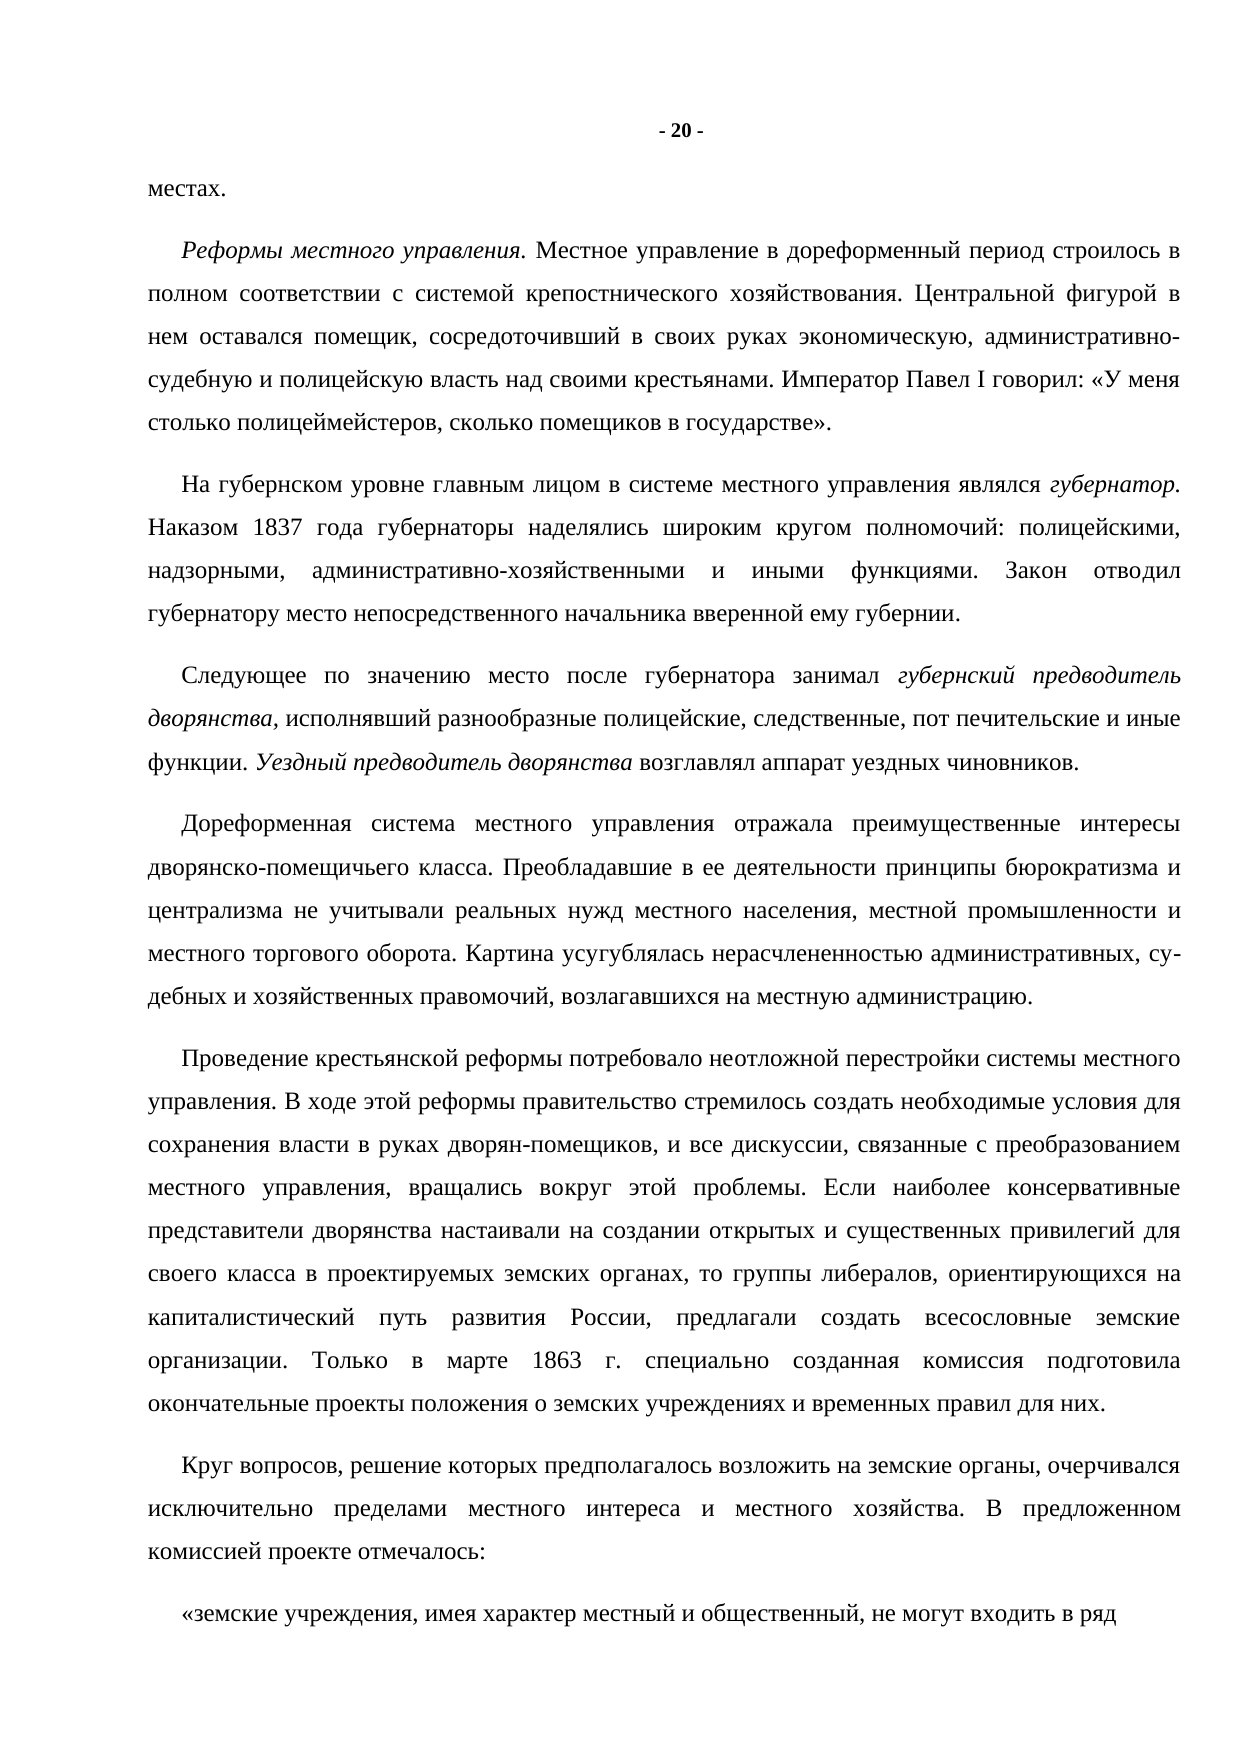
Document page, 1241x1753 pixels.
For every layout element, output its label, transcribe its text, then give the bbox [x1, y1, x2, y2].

text Дореформенная система местного управления отражала преимущественные интересы дворянско-помещичьего класса. Преобладавшие в ее деятельности принципы бюрократизма и централизма не учитывали реальных нужд местного населения, местной промышленности и местного торгового оборота. Картина усугублялась нерасчлененностью административных, судебных и хозяйственных правомочий, возлагавшихся на местную администрацию. [148, 808, 1181, 1010]
text «земские учреждения, имея характер местный и общественный, не могут входить в ряд [148, 1598, 1181, 1627]
text На губернском уровне главным лицом в системе местного управления являлся губернатор. Наказом 1837 года губернаторы наделялись широким кругом полномочий: полицейскими, надзорными, административно-хозяйственными и иными функциями. Закон отводил губернатору место непосредственного начальника вверенной ему губернии. [148, 469, 1181, 627]
text - 20 - [148, 118, 1181, 142]
text Проведение крестьянской реформы потребовало неотложной перестройки системы местного управления. В ходе этой реформы правительство стремилось создать необходимые условия для сохранения власти в руках дворян-помещиков, и все дискуссии, связанные с преобразованием местного управления, вращались вокруг этой проблемы. Если наиболее консервативные представители дворянства настаивали на создании открытых и существенных привилегий для своего класса в проектируемых земских органах, то группы либералов, ориентирующихся на капиталистический путь развития России, предлагали создать всесословные земские организации. Только в марте 1863 г. специально созданная комиссия подготовила окончательные проекты положения о земских учреждениях и временных правил для них. [148, 1043, 1181, 1417]
text Круг вопросов, решение которых предполагалось возложить на земские органы, очерчивался исключительно пределами местного интереса и местного хозяйства. В предложенном комиссией проекте отмечалось: [148, 1450, 1181, 1565]
text Реформы местного управления. Местное управление в дореформенный период строилось в полном соответствии с системой крепостнического хозяйствования. Центральной фигурой в нем оставался помещик, сосредоточивший в своих руках экономическую, административно-судебную и полицейскую власть над своими крестьянами. Император Павел I говорил: «У меня столько полицеймейстеров, сколько помещиков в государстве». [148, 235, 1181, 436]
text местах. [148, 173, 1181, 202]
text Следующее по значению место после губернатора занимал губернский предводитель дворянства, исполнявший разнообразные полицейские, следственные, пот печительские и иные функции. Уездный предводитель дворянства возглавлял аппарат уездных чиновников. [148, 660, 1181, 775]
